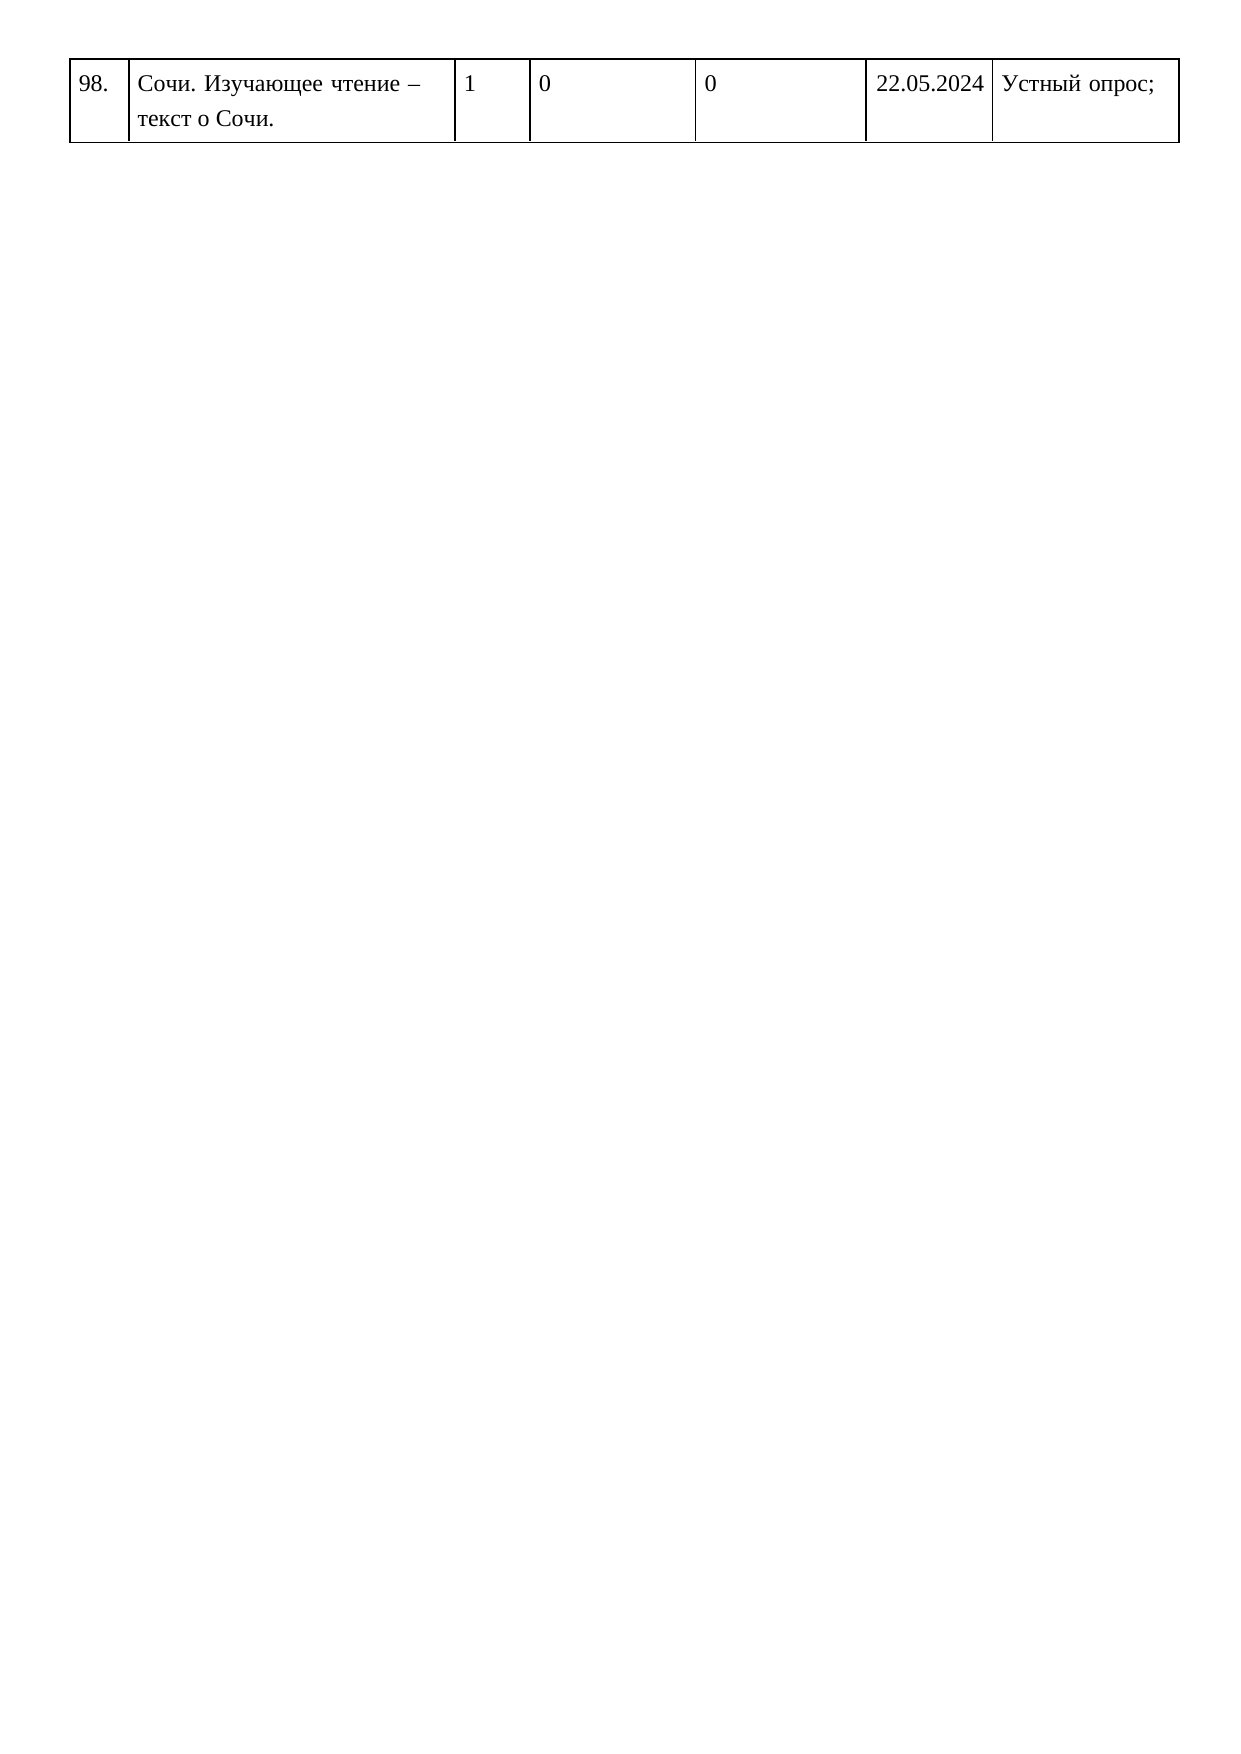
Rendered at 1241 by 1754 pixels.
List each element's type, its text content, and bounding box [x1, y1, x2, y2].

table_cell Устный опрос; [993, 60, 1178, 141]
table_cell 0 [531, 60, 695, 141]
table_cell 0 [696, 60, 865, 141]
table_cell 22.05.2024 [867, 60, 992, 141]
table_cell 1 [456, 60, 529, 141]
table_cell 98. [71, 60, 128, 141]
table_cell Сочи. Изучающее чтение – текст о Сочи. [130, 60, 454, 141]
